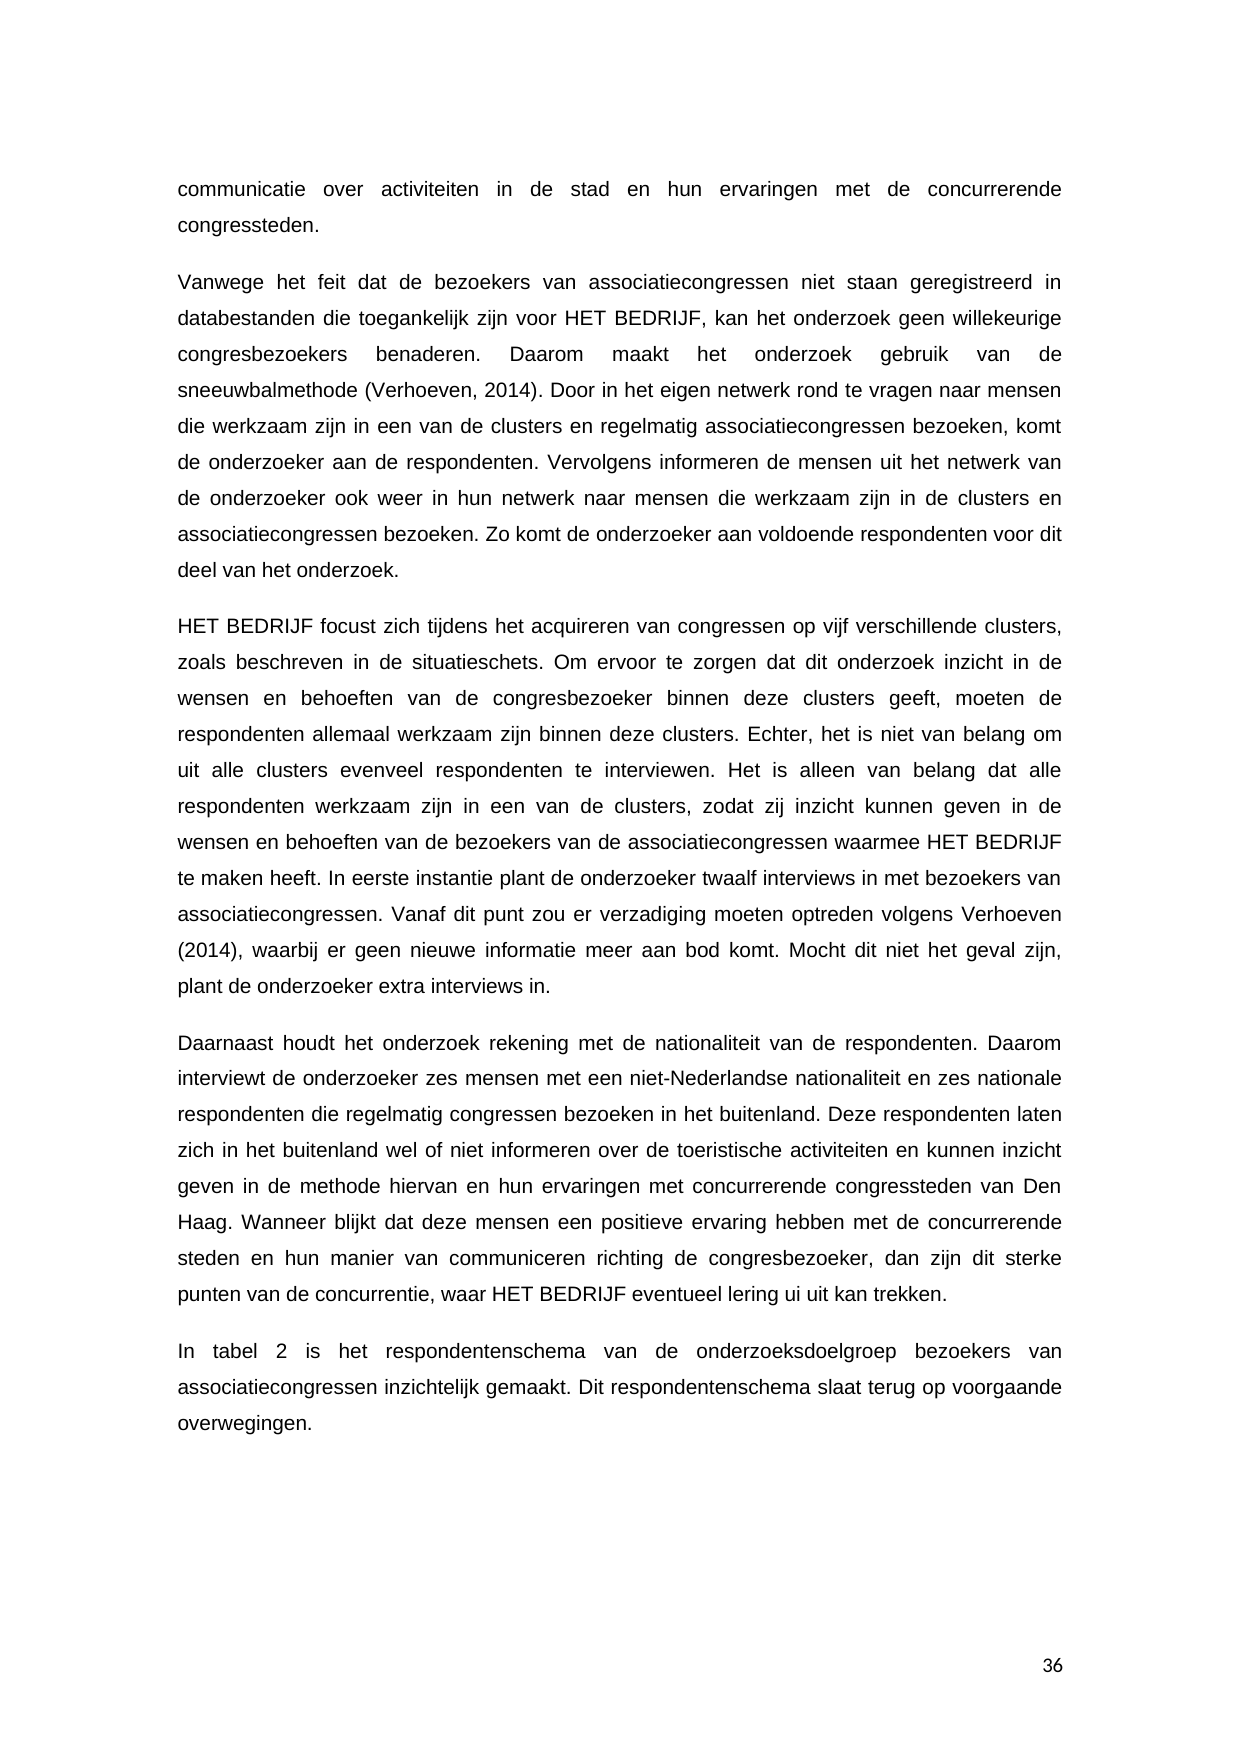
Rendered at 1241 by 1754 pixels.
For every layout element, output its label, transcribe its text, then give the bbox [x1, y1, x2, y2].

text In tabel 2 is het respondentenschema van de onderzoeksdoelgroep bezoekers van associatiecongressen inzichtelijk gemaakt. Dit respondentenschema slaat terug op voorgaande overwegingen. [177, 1339, 1063, 1434]
text Vanwege het feit dat de bezoekers van associatiecongressen niet staan geregistreerd in databestanden die toegankelijk zijn voor HET BEDRIJF, kan het onderzoek geen willekeurige congresbezoekers benaderen. Daarom maakt het onderzoek gebruik van de sneeuwbalmethode (Verhoeven, 2014). Door in het eigen netwerk rond te vragen naar mensen die werkzaam zijn in een van de clusters en regelmatig associatiecongressen bezoeken, komt de onderzoeker aan de respondenten. Vervolgens informeren de mensen uit het netwerk van de onderzoeker ook weer in hun netwerk naar mensen die werkzaam zijn in de clusters en associatiecongressen bezoeken. Zo komt de onderzoeker aan voldoende respondenten voor dit deel van het onderzoek. [177, 270, 1063, 581]
text Daarnaast houdt het onderzoek rekening met de nationaliteit van de respondenten. Daarom interviewt de onderzoeker zes mensen met een niet-Nederlandse nationaliteit en zes nationale respondenten die regelmatig congressen bezoeken in het buitenland. Deze respondenten laten zich in het buitenland wel of niet informeren over de toeristische activiteiten en kunnen inzicht geven in de methode hiervan en hun ervaringen met concurrerende congressteden van Den Haag. Wanneer blijkt dat deze mensen een positieve ervaring hebben met de concurrerende steden en hun manier van communiceren richting de congresbezoeker, dan zijn dit sterke punten van de concurrentie, waar HET BEDRIJF eventueel lering ui uit kan trekken. [177, 1030, 1063, 1306]
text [177, 177, 1063, 237]
text HET BEDRIJF focust zich tijdens het acquireren van congressen op vijf verschillende clusters, zoals beschreven in de situatieschets. Om ervoor te zorgen dat dit onderzoek inzicht in de wensen en behoeften van de congresbezoeker binnen deze clusters geeft, moeten de respondenten allemaal werkzaam zijn binnen deze clusters. Echter, het is niet van belang om uit alle clusters evenveel respondenten te interviewen. Het is alleen van belang dat alle respondenten werkzaam zijn in een van de clusters, zodat zij inzicht kunnen geven in de wensen en behoeften van de bezoekers van de associatiecongressen waarmee HET BEDRIJF te maken heeft. In eerste instantie plant de onderzoeker twaalf interviews in met bezoekers van associatiecongressen. Vanaf dit punt zou er verzadiging moeten optreden volgens Verhoeven (2014), waarbij er geen nieuwe informatie meer aan bod komt. Mocht dit niet het geval zijn, plant de onderzoeker extra interviews in. [177, 614, 1063, 997]
